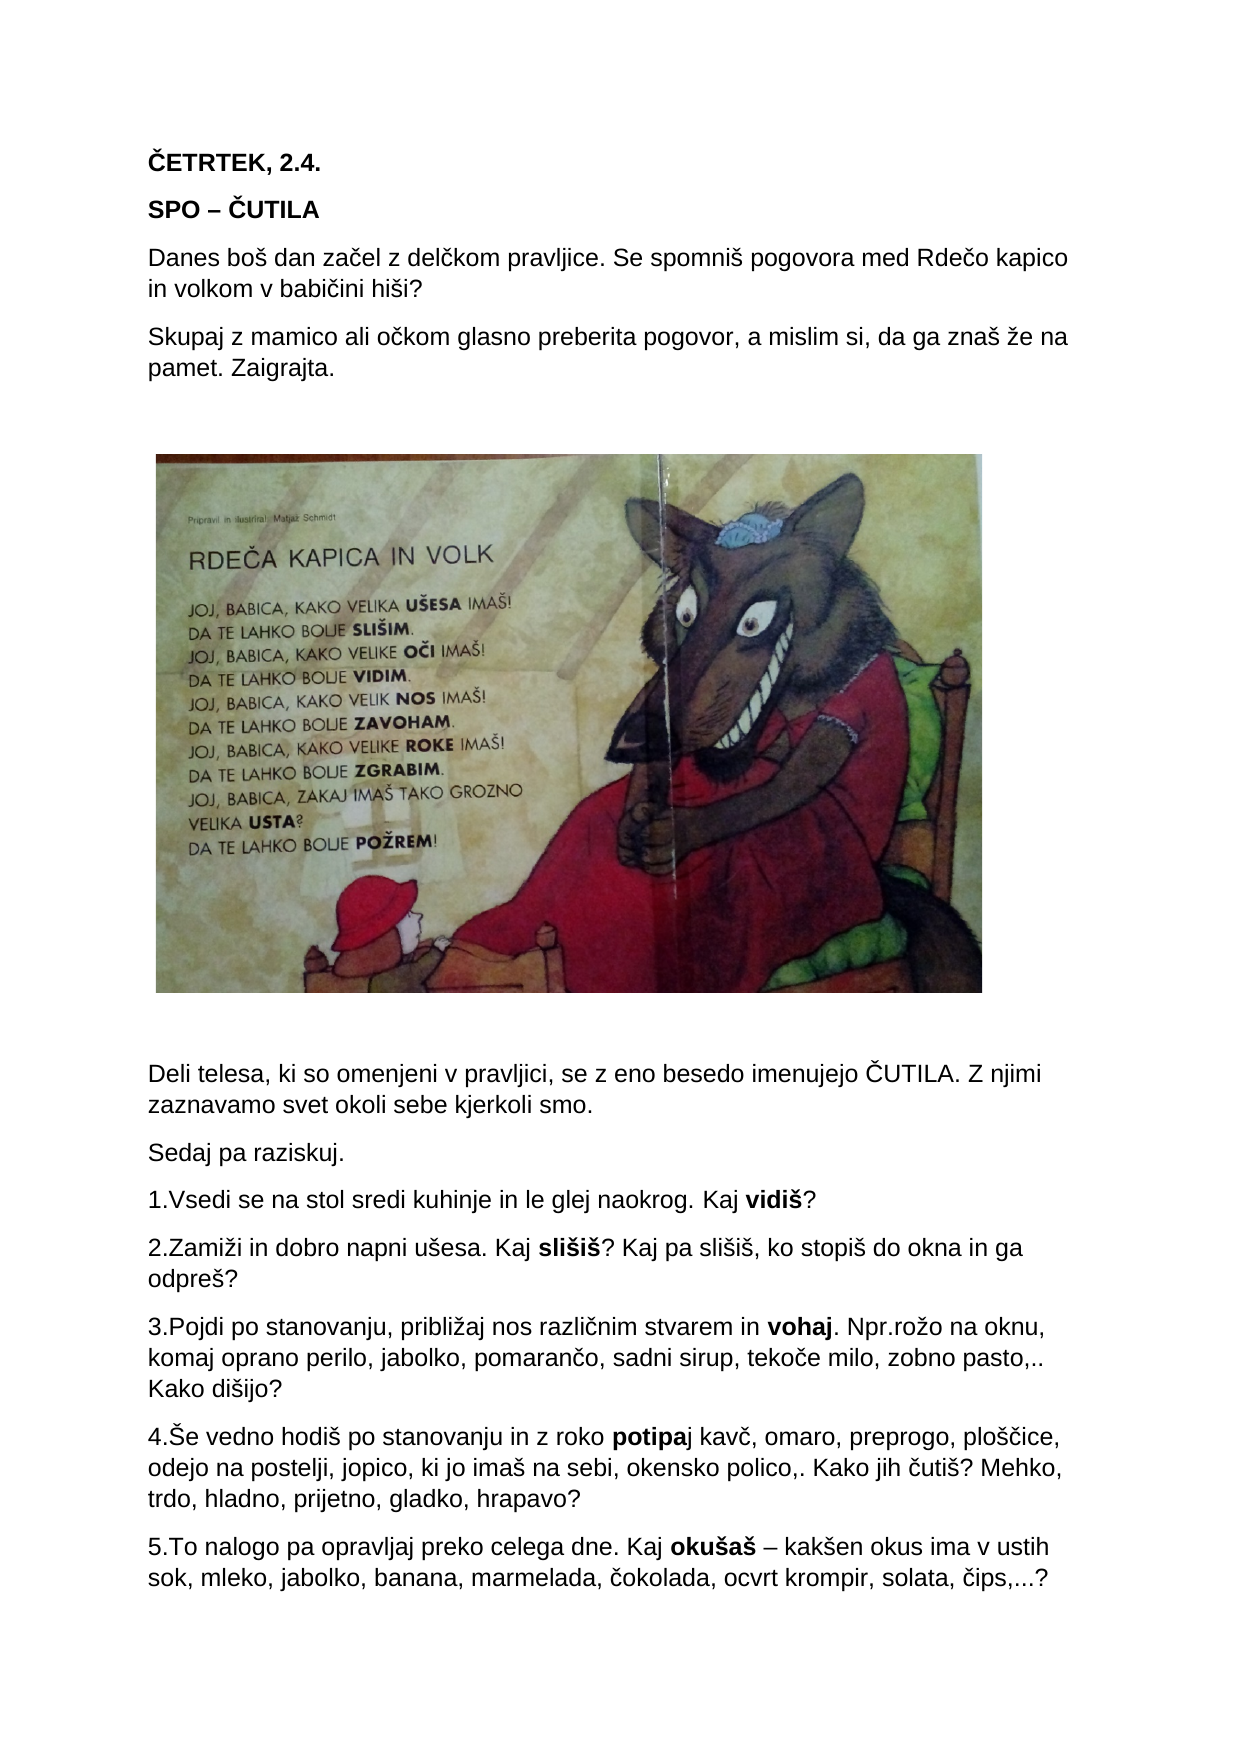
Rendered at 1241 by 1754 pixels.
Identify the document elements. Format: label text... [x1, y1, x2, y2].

text 4.Še vedno hodiš po stanovanju in z roko potipaj kavč, omaro, preprogo, ploščice, odejo na postelji, jopico, ki jo imaš na sebi, okensko polico,. Kako jih čutiš? Mehko, trdo, hladno, prijetno, gladko, hrapavo? [148, 1422, 1093, 1513]
text 1.Vsedi se na stol sredi kuhinje in le glej naokrog. Kaj vidiš? [148, 1186, 1093, 1214]
text Sedaj pa raziskuj. [148, 1138, 1093, 1167]
text 2.Zamiži in dobro napni ušesa. Kaj slišiš? Kaj pa slišiš, ko stopiš do okna in ga odpreš? [148, 1233, 1093, 1293]
text 3.Pojdi po stanovanju, približaj nos različnim stvarem in vohaj. Npr.rožo na oknu, komaj oprano perilo, jabolko, pomarančo, sadni sirup, tekoče milo, zobno pasto,.. Kako dišijo? [148, 1312, 1093, 1403]
text ČETRTEK, 2.4. [148, 148, 1093, 176]
text Skupaj z mamico ali očkom glasno preberita pogovor, a mislim si, da ga znaš že na pamet. Zaigrajta. [148, 322, 1093, 382]
text Deli telesa, ki so omenjeni v pravljici, se z eno besedo imenujejo ČUTILA. Z njimi zaznavamo svet okoli sebe kjerkoli smo. [148, 1059, 1093, 1119]
picture [155, 454, 983, 993]
text Danes boš dan začel z delčkom pravljice. Se spomniš pogovora med Rdečo kapico in volkom v babičini hiši? [148, 243, 1093, 303]
text SPO – ČUTILA [148, 195, 1093, 224]
text 5.To nalogo pa opravljaj preko celega dne. Kaj okušaš – kakšen okus ima v ustih sok, mleko, jabolko, banana, marmelada, čokolada, ocvrt krompir, solata, čips,...? [148, 1532, 1093, 1591]
